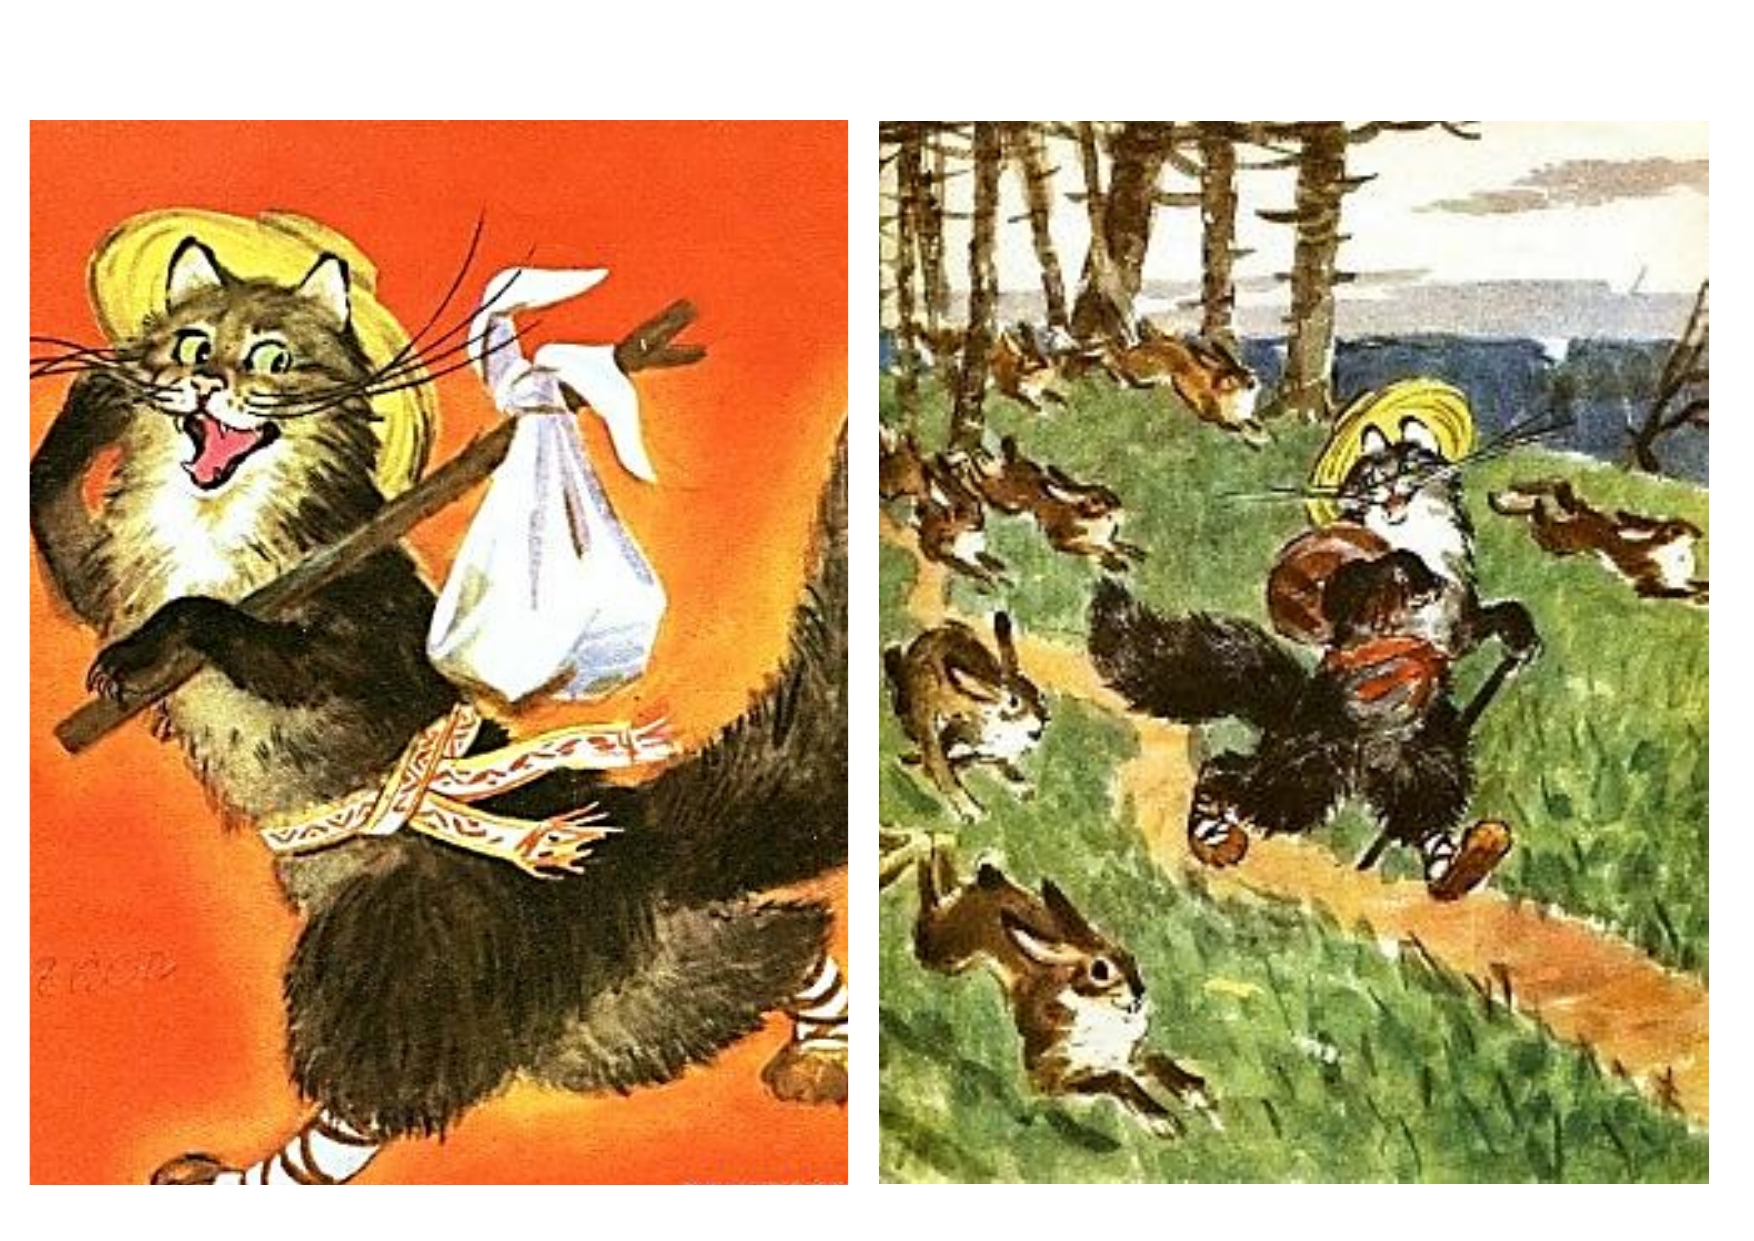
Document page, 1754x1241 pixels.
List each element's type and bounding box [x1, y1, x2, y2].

picture [29, 120, 849, 1185]
picture [879, 121, 1709, 1184]
